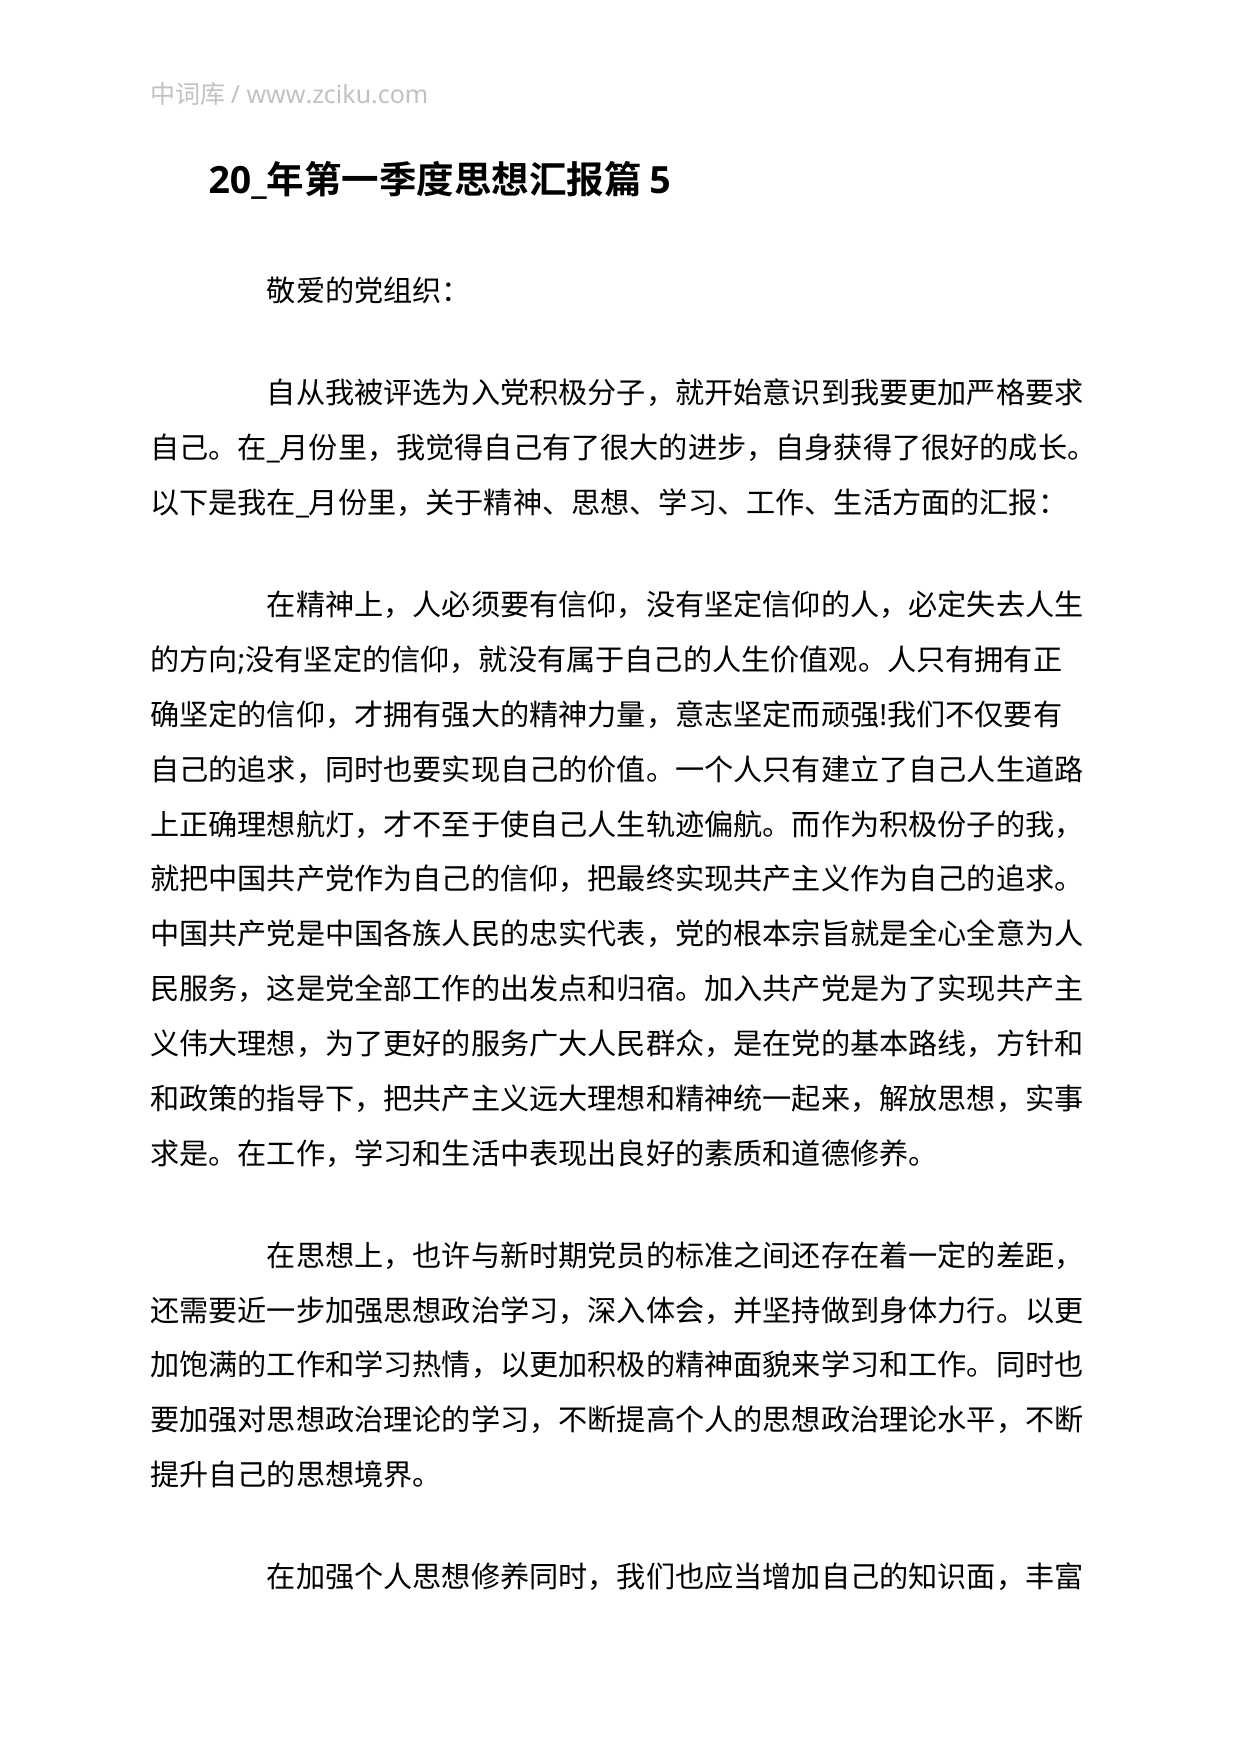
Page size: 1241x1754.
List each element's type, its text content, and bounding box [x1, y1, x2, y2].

text 自从我被评选为入党积极分子，就开始意识到我要更加严格要求自己。在_月份里，我觉得自己有了很大的进步，自身获得了很好的成长。以下是我在_月份里，关于精神、思想、学习、工作、生活方面的汇报： [150, 369, 1090, 522]
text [150, 1553, 1090, 1596]
text 敬爱的党组织： [150, 268, 1090, 310]
text 在思想上，也许与新时期党员的标准之间还存在着一定的差距，还需要近一步加强思想政治学习，深入体会，并坚持做到身体力行。以更加饱满的工作和学习热情，以更加积极的精神面貌来学习和工作。同时也要加强对思想政治理论的学习，不断提高个人的思想政治理论水平，不断提升自己的思想境界。 [150, 1232, 1090, 1494]
text 在精神上，人必须要有信仰，没有坚定信仰的人，必定失去人生的方向;没有坚定的信仰，就没有属于自己的人生价值观。人只有拥有正确坚定的信仰，才拥有强大的精神力量，意志坚定而顽强!我们不仅要有自己的追求，同时也要实现自己的价值。一个人只有建立了自己人生道路上正确理想航灯，才不至于使自己人生轨迹偏航。而作为积极份子的我，就把中国共产党作为自己的信仰，把最终实现共产主义作为自己的追求。中国共产党是中国各族人民的忠实代表，党的根本宗旨就是全心全意为人民服务，这是党全部工作的出发点和归宿。加入共产党是为了实现共产主义伟大理想，为了更好的服务广大人民群众，是在党的基本路线，方针和和政策的指导下，把共产主义远大理想和精神统一起来，解放思想，实事求是。在工作，学习和生活中表现出良好的素质和道德修养。 [150, 581, 1090, 1173]
text 20_年第一季度思想汇报篇5 [150, 150, 1090, 204]
